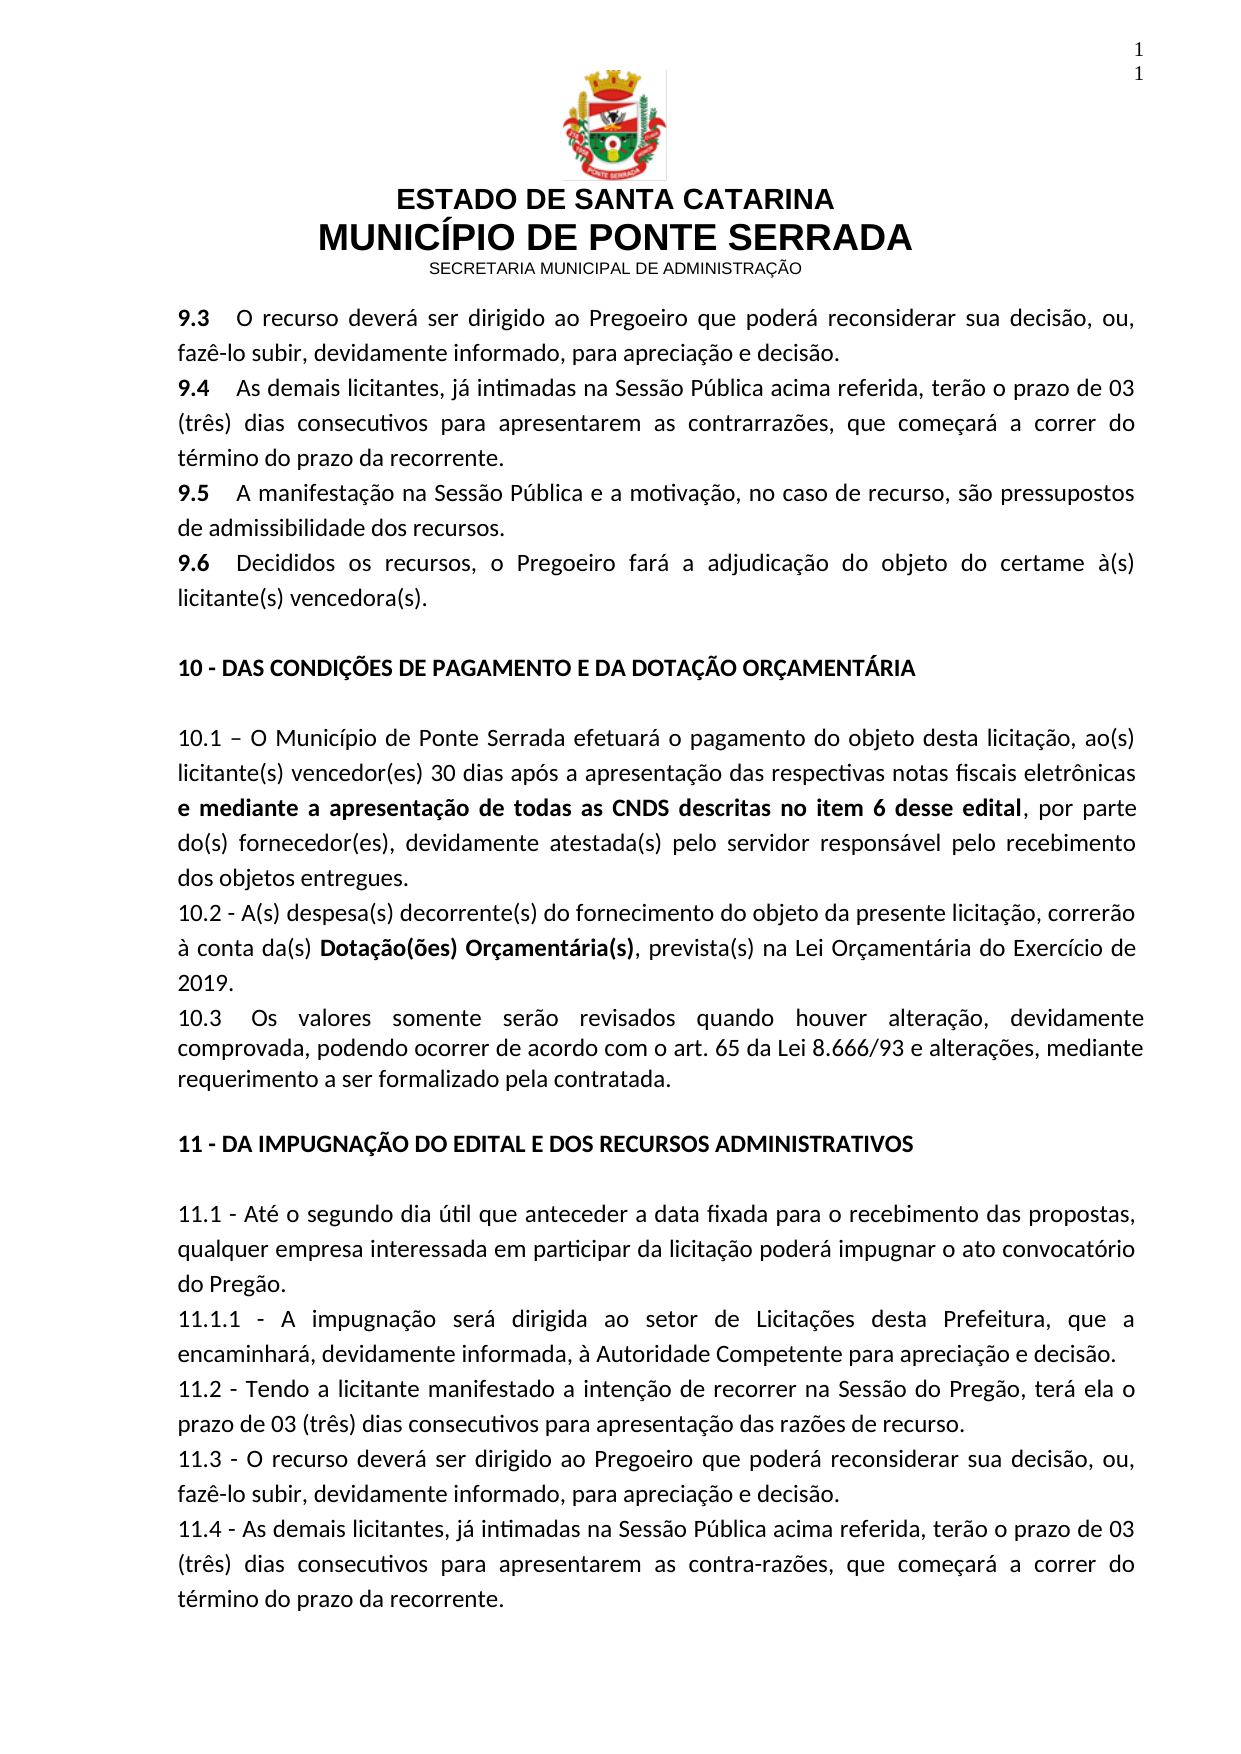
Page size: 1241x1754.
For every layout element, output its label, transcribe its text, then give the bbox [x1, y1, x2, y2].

text 11.3 - O recurso deverá ser dirigido ao Pregoeiro que poderá reconsiderar sua decisão, ou, fazê-lo subir, devidamente informado, para apreciação e decisão. [177, 1443, 1137, 1509]
text 10.2 - A(s) despesa(s) decorrente(s) do fornecimento do objeto da presente licitação, correrão à conta da(s) Dotação(ões) Orçamentária(s), prevista(s) na Lei Orçamentária do Exercício de 2019. [177, 897, 1137, 997]
list Decididos os recursos, o Pregoeiro fará a adjudicação do objeto do certame à(s) licitante(s) vencedora(s). [177, 547, 1137, 612]
text 11.1.1 - A impugnação será dirigida ao setor de Licitações desta Prefeitura, que a encaminhará, devidamente informada, à Autoridade Competente para apreciação e decisão. [177, 1303, 1137, 1369]
text 10.1 – O Município de Ponte Serrada efetuará o pagamento do objeto desta licitação, ao(s) licitante(s) vencedor(es) 30 dias após a apresentação das respectivas notas fiscais eletrônicas e mediante a apresentação de todas as CNDS descritas no item 6 desse edital, por parte do(s) fornecedor(es), devidamente atestada(s) pelo servidor responsável pelo recebimento dos objetos entregues. [177, 722, 1137, 892]
text 11.1 - Até o segundo dia útil que anteceder a data fixada para o recebimento das propostas, qualquer empresa interessada em participar da licitação poderá impugnar o ato convocatório do Pregão. [177, 1198, 1137, 1299]
text 11.2 - Tendo a licitante manifestado a intenção de recorrer na Sessão do Pregão, terá ela o prazo de 03 (três) dias consecutivos para apresentação das razões de recurso. [177, 1373, 1137, 1439]
text 11.4 - As demais licitantes, já intimadas na Sessão Pública acima referida, terão o prazo de 03 (três) dias consecutivos para apresentarem as contra-razões, que começará a correr do término do prazo da recorrente. [177, 1513, 1137, 1614]
list O recurso deverá ser dirigido ao Pregoeiro que poderá reconsiderar sua decisão, ou, fazê-lo subir, devidamente informado, para apreciação e decisão. [177, 302, 1137, 367]
picture [563, 70, 668, 182]
text 10 - DAS CONDIÇÕES DE PAGAMENTO E DA DOTAÇÃO ORÇAMENTÁRIA [112, 652, 1137, 682]
list Os valores somente serão revisados quando houver alteração, devidamente comprovada, podendo ocorrer de acordo com o art. 65 da Lei 8.666/93 e alterações, mediante requerimento a ser formalizado pela contratada. [177, 1002, 1145, 1093]
text 11 - DA IMPUGNAÇÃO DO EDITAL E DOS RECURSOS ADMINISTRATIVOS [112, 1128, 1137, 1159]
list A manifestação na Sessão Pública e a motivação, no caso de recurso, são pressupostos de admissibilidade dos recursos. [177, 477, 1137, 542]
list As demais licitantes, já intimadas na Sessão Pública acima referida, terão o prazo de 03 (três) dias consecutivos para apresentarem as contrarrazões, que começará a correr do término do prazo da recorrente. [177, 372, 1137, 472]
